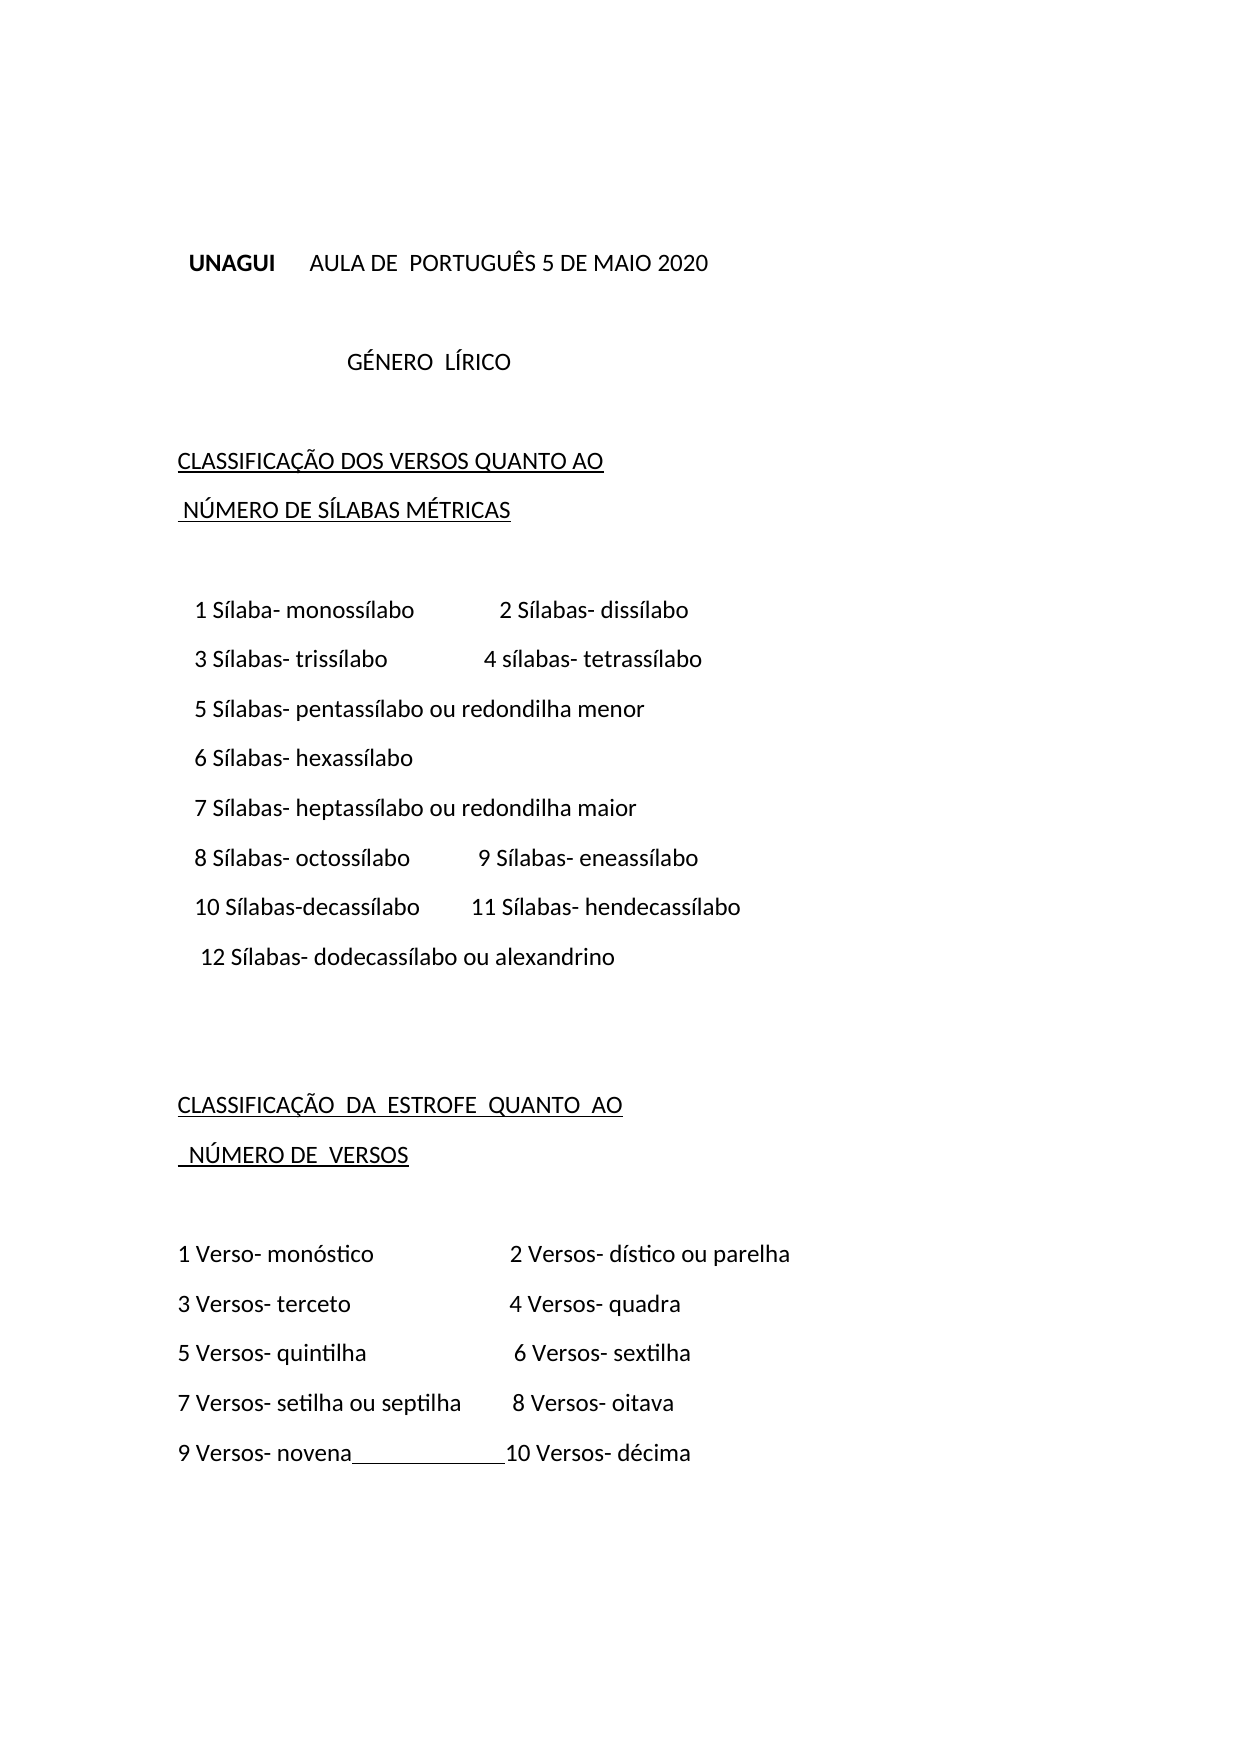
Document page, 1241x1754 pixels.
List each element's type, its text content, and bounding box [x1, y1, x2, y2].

text 7 Sílabas- heptassílabo ou redondilha maior [177, 792, 1063, 823]
text 12 Sílabas- dodecassílabo ou alexandrino [177, 941, 1063, 971]
text 5 Versos- quintilha 6 Versos- sextilha [177, 1338, 1063, 1368]
text 3 Versos- terceto 4 Versos- quadra [177, 1288, 1063, 1318]
text 7 Versos- setilha ou septilha 8 Versos- oitava [177, 1387, 1063, 1418]
text NÚMERO DE VERSOS [177, 1139, 1063, 1170]
text 6 Sílabas- hexassílabo [177, 743, 1063, 773]
text 10 Sílabas-decassílabo 11 Sílabas- hendecassílabo [177, 891, 1063, 922]
text 5 Sílabas- pentassílabo ou redondilha menor [177, 693, 1063, 723]
text CLASSIFICAÇÃO DA ESTROFE QUANTO AO [177, 1090, 1063, 1120]
text 3 Sílabas- trissílabo 4 sílabas- tetrassílabo [177, 643, 1063, 674]
text UNAGUI AULA DE PORTUGUÊS 5 DE MAIO 2020 [177, 247, 1063, 277]
text GÉNERO LÍRICO [177, 346, 1063, 376]
text 1 Sílaba- monossílabo 2 Sílabas- dissílabo [177, 594, 1063, 624]
text 9 Versos- novena 10 Versos- décima [177, 1437, 1063, 1467]
text NÚMERO DE SÍLABAS MÉTRICAS [177, 495, 1063, 525]
text CLASSIFICAÇÃO DOS VERSOS QUANTO AO [177, 445, 1063, 476]
text 1 Verso- monóstico 2 Versos- dístico ou parelha [177, 1238, 1063, 1269]
text 8 Sílabas- octossílabo 9 Sílabas- eneassílabo [177, 842, 1063, 872]
